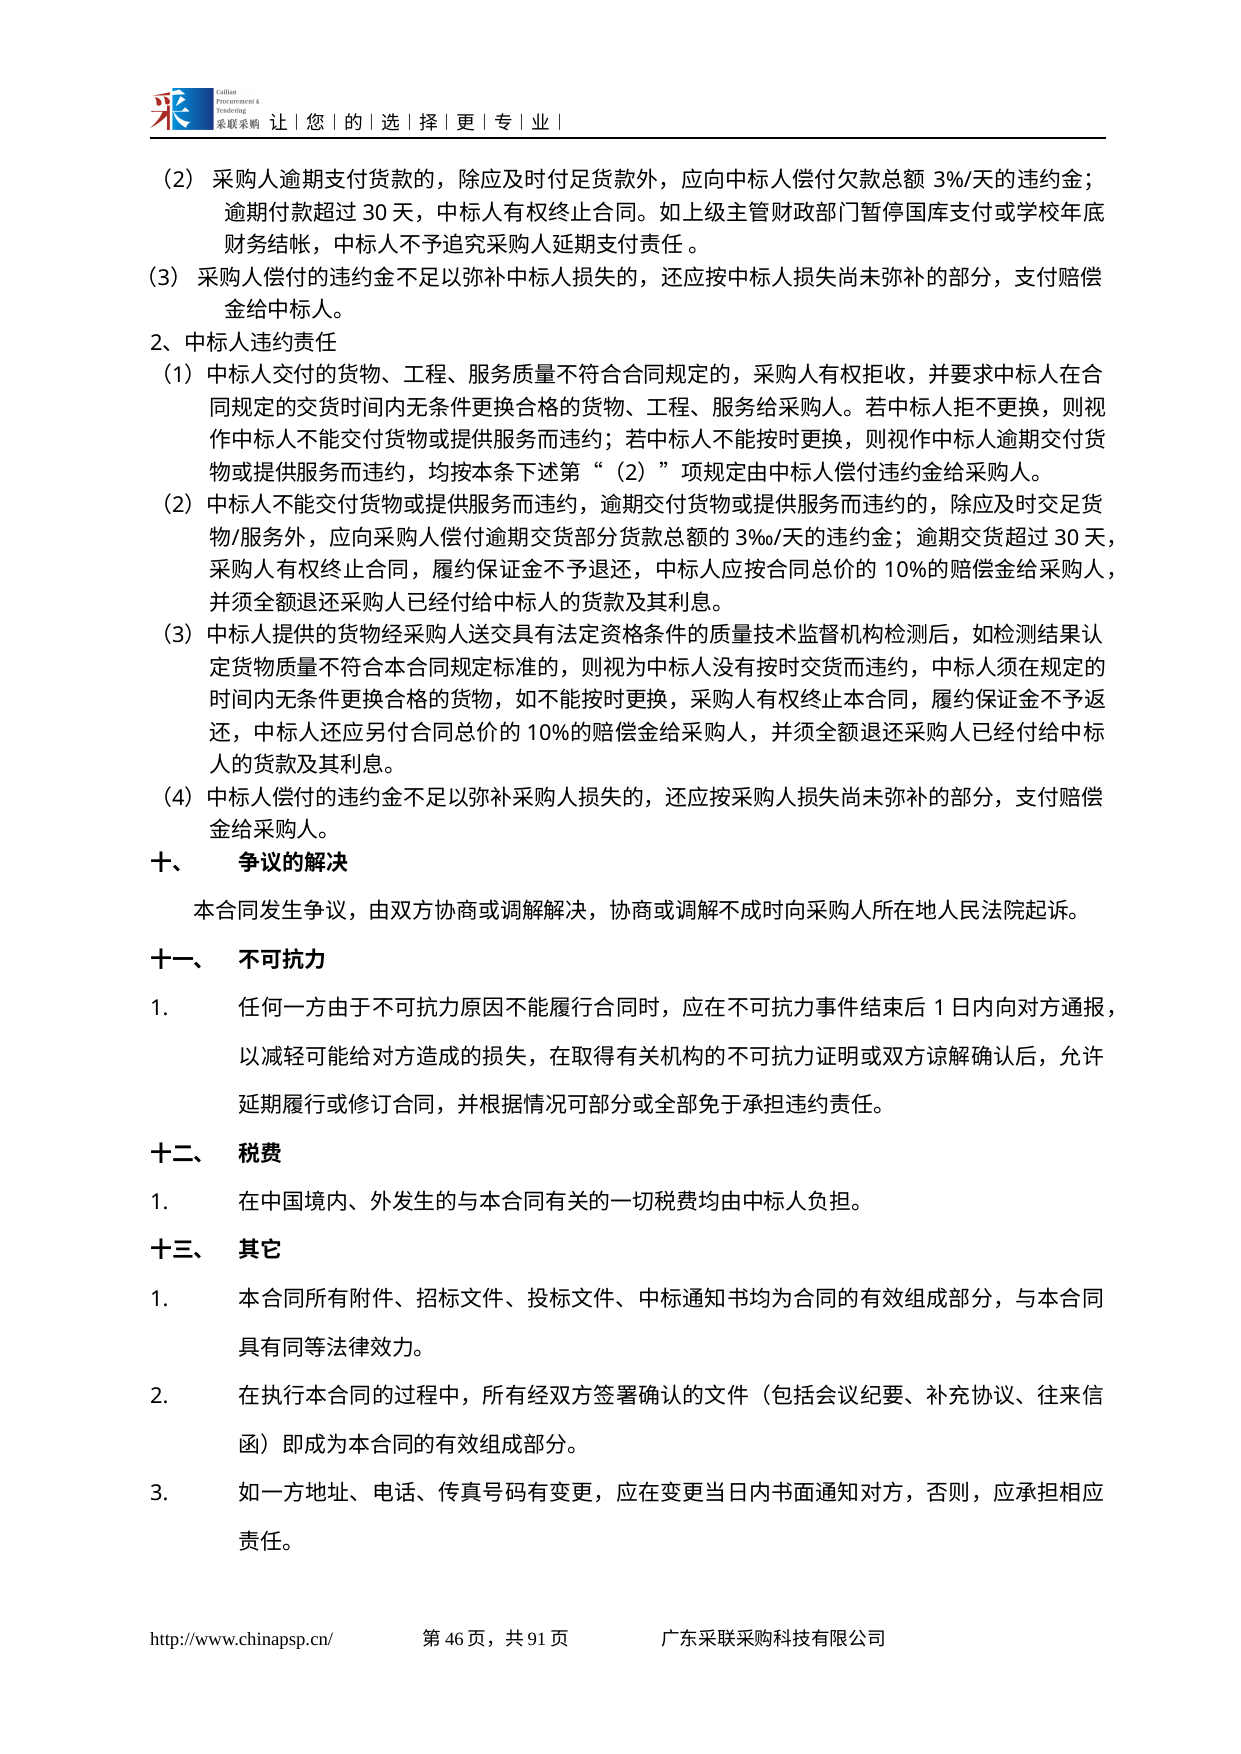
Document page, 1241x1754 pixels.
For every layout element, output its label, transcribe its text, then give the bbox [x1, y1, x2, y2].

text 1. 本合同所有附件、招标文件、投标文件、中标通知书均为合同的有效组成部分，与本合同具有同等法律效力。 [150, 1280, 1106, 1362]
text （4）中标人偿付的违约金不足以弥补采购人损失的，还应按采购人损失尚未弥补的部分，支付赔偿金给采购人。 [150, 779, 1106, 844]
text 本合同发生争议，由双方协商或调解解决，协商或调解不成时向采购人所在地人民法院起诉。 [194, 893, 1106, 925]
text 1. 在中国境内、外发生的与本合同有关的一切税费均由中标人负担。 [150, 1184, 1106, 1216]
picture [150, 88, 259, 130]
text 2. 在执行本合同的过程中，所有经双方签署确认的文件（包括会议纪要、补充协议、往来信函）即成为本合同的有效组成部分。 [150, 1377, 1106, 1459]
text （2）中标人不能交付货物或提供服务而违约，逾期交付货物或提供服务而违约的，除应及时交足货物/服务外，应向采购人偿付逾期交货部分货款总额的3‰/天的违约金；逾期交货超过30天，采购人有权终止合同，履约保证金不予退还，中标人应按合同总价的10%的赔偿金给采购人，并须全额退还采购人已经付给中标人的货款及其利息。 [150, 487, 1106, 617]
list 税费 [150, 1135, 1106, 1168]
text 3. 如一方地址、电话、传真号码有变更，应在变更当日内书面通知对方，否则，应承担相应责任。 [150, 1474, 1106, 1556]
text （1）中标人交付的货物、工程、服务质量不符合合同规定的，采购人有权拒收，并要求中标人在合同规定的交货时间内无条件更换合格的货物、工程、服务给采购人。若中标人拒不更换，则视作中标人不能交付货物或提供服务而违约；若中标人不能按时更换，则视作中标人逾期交付货物或提供服务而违约，均按本条下述第“（2）”项规定由中标人偿付违约金给采购人。 [150, 357, 1106, 487]
list 争议的解决 [150, 844, 1106, 877]
text 1. 任何一方由于不可抗力原因不能履行合同时，应在不可抗力事件结束后1日内向对方通报，以减轻可能给对方造成的损失，在取得有关机构的不可抗力证明或双方谅解确认后，允许延期履行或修订合同，并根据情况可部分或全部免于承担违约责任。 [150, 989, 1106, 1119]
text 2、中标人违约责任 [150, 324, 1106, 357]
text （3）中标人提供的货物经采购人送交具有法定资格条件的质量技术监督机构检测后，如检测结果认定货物质量不符合本合同规定标准的，则视为中标人没有按时交货而违约，中标人须在规定的时间内无条件更换合格的货物，如不能按时更换，采购人有权终止本合同，履约保证金不予返还，中标人还应另付合同总价的10%的赔偿金给采购人，并须全额退还采购人已经付给中标人的货款及其利息。 [150, 617, 1106, 779]
list 不可抗力 [150, 941, 1106, 974]
text （2） 采购人逾期支付货款的，除应及时付足货款外，应向中标人偿付欠款总额3%/天的违约金；逾期付款超过30天，中标人有权终止合同。如上级主管财政部门暂停国库支付或学校年底财务结帐，中标人不予追究采购人延期支付责任 。 [150, 162, 1106, 259]
text （3） 采购人偿付的违约金不足以弥补中标人损失的，还应按中标人损失尚未弥补的部分，支付赔偿金给中标人。 [135, 259, 1106, 324]
list 其它 [150, 1232, 1106, 1264]
